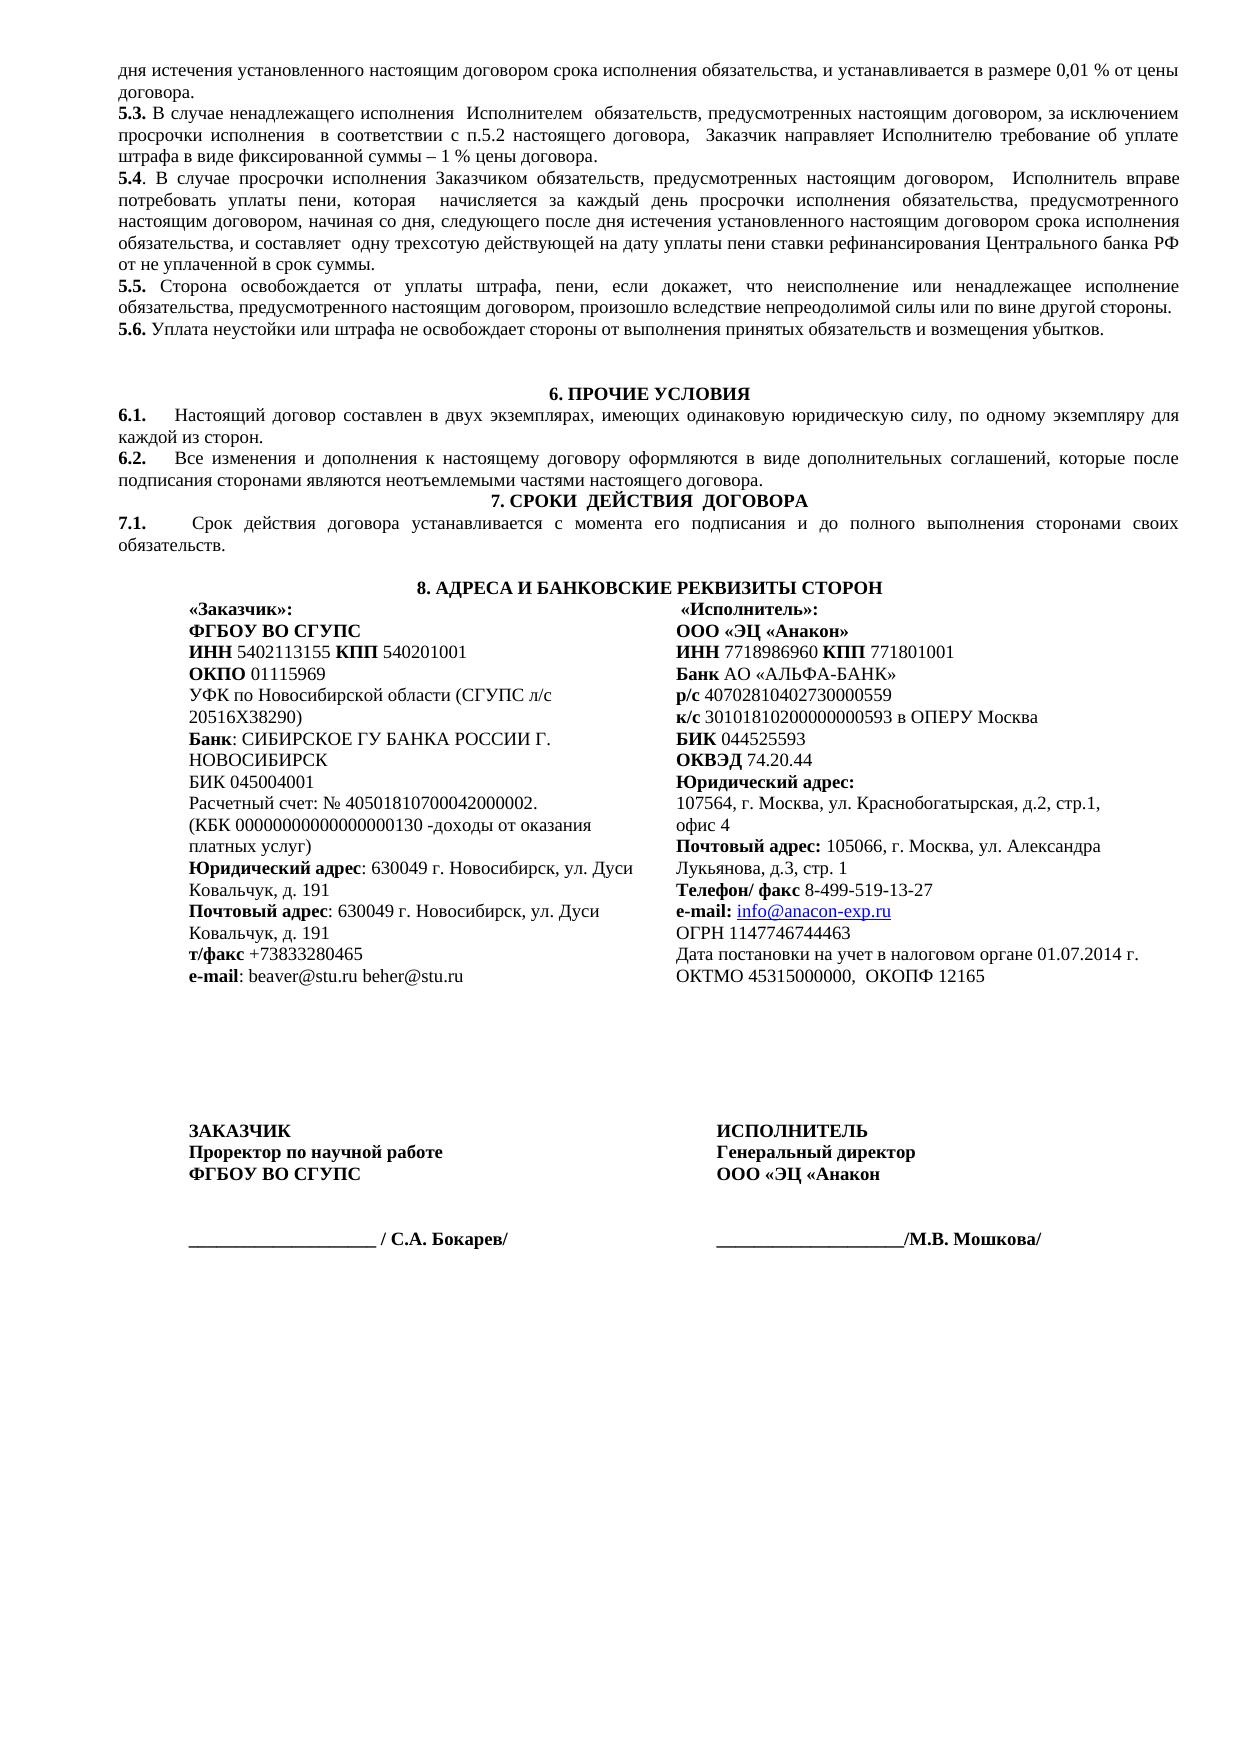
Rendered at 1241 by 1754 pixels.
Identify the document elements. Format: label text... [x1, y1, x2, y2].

text 6.1. Настоящий договор составлен в двух экземплярах, имеющих одинаковую юридическую силу, по одному экземпляру для каждой из сторон. [118, 404, 1181, 447]
text 5.6. Уплата неустойки или штрафа не освобождает стороны от выполнения принятых обязательств и возмещения убытков. [118, 318, 1181, 339]
text 6. ПРОЧИЕ УСЛОВИЯ [118, 382, 1181, 404]
text 5.5. Сторона освобождается от уплаты штрафа, пени, если докажет, что неисполнение или ненадлежащее исполнение обязательства, предусмотренного настоящим договором, произошло вследствие непреодолимой силы или по вине другой стороны. [118, 275, 1181, 318]
table_header ЗАКАЗЧИК Проректор по научной работе ФГБОУ ВО СГУПС ____________________ / С.А. Бокарев/ [177, 1120, 705, 1271]
text 7.1. Срок действия договора устанавливается с момента его подписания и до полного выполнения сторонами своих обязательств. [118, 512, 1181, 555]
table_header «Исполнитель»: ООО «ЭЦ «Анакон» ИНН 7718986960 КПП 771801001 Банк АО «АЛЬФА-БАНК» р/с 40702810402730000559 к/с 30101810200000000593 в ОПЕРУ Москва БИК 044525593 ОКВЭД 74.20.44 Юридический адрес: . Москва, ул. Краснобогатырская, д.2, стр.1, офис 4 Почтовый адрес: 105066, г. Москва, ул. Александра Лукьянова, д.3, стр. 1 Телефон/ факс 8-499-519-13-27 e-mail: info@anacon-exp.ru ОГРН 1147746744463 Дата постановки на учет в налоговом органе 01.07.2014 г. ОКТМО 45315000000, ОКОПФ 12165 [665, 598, 1152, 1107]
text 8. АДРЕСА И БАНКОВСКИЕ РЕКВИЗИТЫ СТОРОН [118, 577, 1181, 598]
text 6.2. Все изменения и дополнения к настоящему договору оформляются в виде дополнительных соглашений, которые после подписания сторонами являются неотъемлемыми частями настоящего договора. [118, 447, 1181, 490]
table_header ИСПОЛНИТЕЛЬ Генеральный директор ООО «ЭЦ «Анакон ____________________/М.В. Мошкова/ [705, 1120, 1163, 1271]
text 7. СРОКИ ДЕЙСТВИЯ ДОГОВОРА [118, 490, 1181, 512]
text 5.4. В случае просрочки исполнения Заказчиком обязательств, предусмотренных настоящим договором, Исполнитель вправе потребовать уплаты пени, которая начисляется за каждый день просрочки исполнения обязательства, предусмотренного настоящим договором, начиная со дня, следующего после дня истечения установленного настоящим договором срока исполнения обязательства, и составляет одну трехсотую действующей на дату уплаты пени ставки рефинансирования Центрального банка РФ от не уплаченной в срок суммы. [118, 167, 1181, 275]
text 5.3. В случае ненадлежащего исполнения Исполнителем обязательств, предусмотренных настоящим договором, за исключением просрочки исполнения в соответствии с п.5.2 настоящего договора, Заказчик направляет Исполнителю требование об уплате штрафа в виде фиксированной суммы – 1 % цены договора. [118, 102, 1181, 167]
table_header «Заказчик»: ФГБОУ ВО СГУПС ИНН 5402113155 КПП 540201001 ОКПО 01115969 УФК по Новосибирской области (СГУПС л/с 20516Х38290) Банк: СИБИРСКОЕ ГУ БАНКА РОССИИ Г. НОВОСИБИРСК БИК 045004001 Расчетный счет: № 40501810700042000002. (КБК 00000000000000000130 -доходы от оказания платных услуг) Юридический адрес: 630049 г. Новосибирск, ул. Дуси Ковальчук, д. 191 Почтовый адрес: 630049 г. Новосибирск, ул. Дуси Ковальчук, д. 191 т/факс +73833280465 e-mail: beaver@stu.ru beher@stu.ru [177, 598, 664, 1107]
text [118, 59, 1181, 102]
